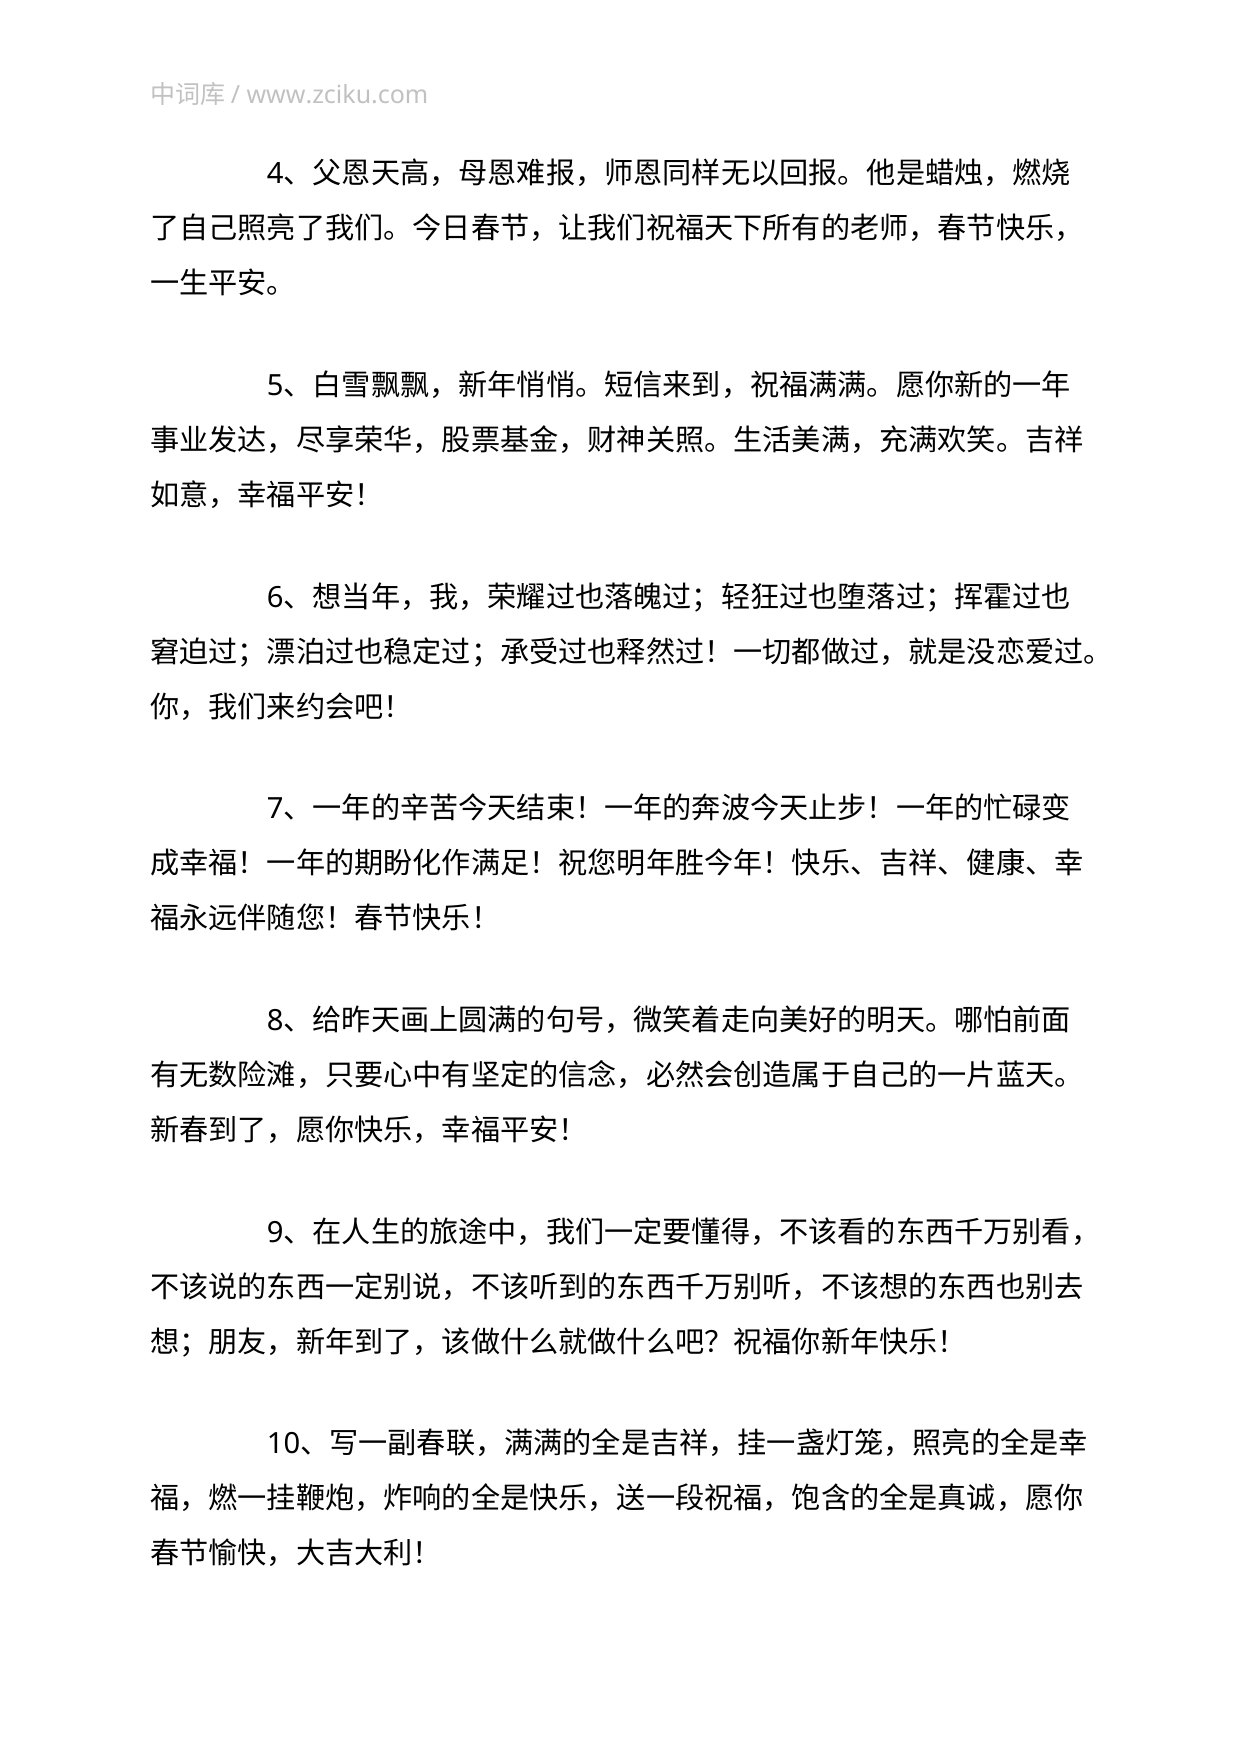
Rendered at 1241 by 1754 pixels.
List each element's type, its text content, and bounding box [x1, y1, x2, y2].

text 9、在人生的旅途中，我们一定要懂得，不该看的东西千万别看，不该说的东西一定别说，不该听到的东西千万别听，不该想的东西也别去想；朋友，新年到了，该做什么就做什么吧？祝福你新年快乐！ [150, 1208, 1090, 1361]
text 7、一年的辛苦今天结束！一年的奔波今天止步！一年的忙碌变成幸福！一年的期盼化作满足！祝您明年胜今年！快乐、吉祥、健康、幸福永远伴随您！春节快乐！ [150, 785, 1090, 937]
text 8、给昨天画上圆满的句号，微笑着走向美好的明天。哪怕前面有无数险滩，只要心中有坚定的信念，必然会创造属于自己的一片蓝天。新春到了，愿你快乐，幸福平安！ [150, 997, 1090, 1149]
text 4、父恩天高，母恩难报，师恩同样无以回报。他是蜡烛，燃烧了自己照亮了我们。今日春节，让我们祝福天下所有的老师，春节快乐，一生平安。 [150, 150, 1090, 302]
text 10、写一副春联，满满的全是吉祥，挂一盏灯笼，照亮的全是幸福，燃一挂鞭炮，炸响的全是快乐，送一段祝福，饱含的全是真诚，愿你春节愉快，大吉大利！ [150, 1420, 1090, 1572]
text 6、想当年，我，荣耀过也落魄过；轻狂过也堕落过；挥霍过也窘迫过；漂泊过也稳定过；承受过也释然过！一切都做过，就是没恋爱过。你，我们来约会吧！ [150, 573, 1090, 726]
text 5、白雪飘飘，新年悄悄。短信来到，祝福满满。愿你新的一年事业发达，尽享荣华，股票基金，财神关照。生活美满，充满欢笑。吉祥如意，幸福平安！ [150, 362, 1090, 514]
